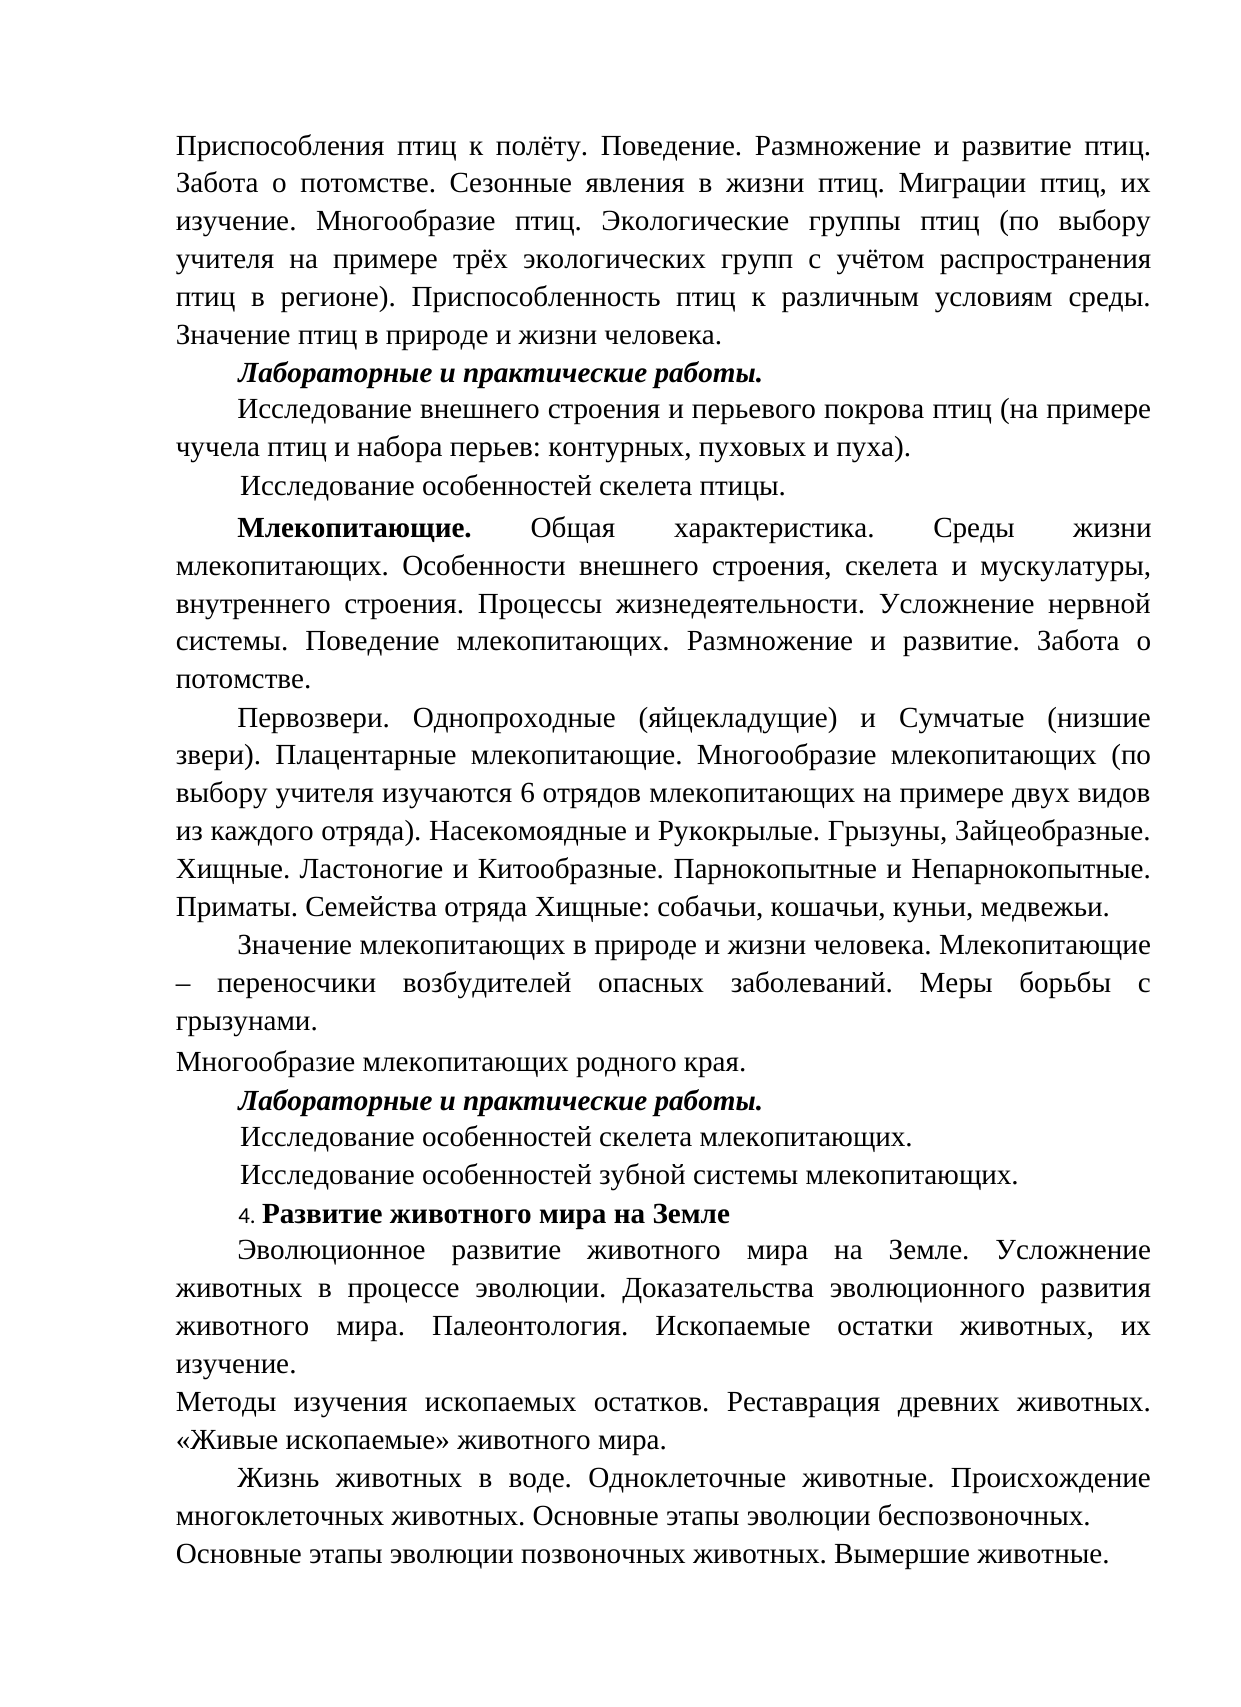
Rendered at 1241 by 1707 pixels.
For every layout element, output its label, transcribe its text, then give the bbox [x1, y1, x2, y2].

text Исследование особенностей зубной системы млекопитающих. [240, 1157, 1152, 1191]
text Значение млекопитающих в природе и жизни человека. Млекопитающие – переносчики возбудителей опасных заболеваний. Меры борьбы с грызунами. [176, 927, 1152, 1036]
text Методы изучения ископаемых остатков. Реставрация древних животных. «Живые ископаемые» животного мира. [176, 1384, 1152, 1455]
text Исследование особенностей скелета млекопитающих. [240, 1119, 1152, 1153]
text Лабораторные и практические работы. [238, 355, 1152, 389]
text Лабораторные и практические работы. [238, 1083, 1152, 1116]
text Исследование внешнего строения и перьевого покрова птиц (на примере чучела птиц и набора перьев: контурных, пуховых и пуха). [176, 391, 1152, 463]
text Млекопитающие. Общая характеристика. Среды жизни млекопитающих. Особенности внешнего строения, скелета и мускулатуры, внутреннего строения. Процессы жизнедеятельности. Усложнение нервной системы. Поведение млекопитающих. Размножение и развитие. Забота о потомстве. [176, 510, 1152, 695]
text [176, 128, 1152, 350]
text Исследование особенностей скелета птицы. [240, 468, 1152, 501]
text Эволюционное развитие животного мира на Земле. Усложнение животных в процессе эволюции. Доказательства эволюционного развития животного мира. Палеонтология. Ископаемые остатки животных, их изучение. [176, 1232, 1152, 1379]
text Жизнь животных в воде. Одноклеточные животные. Происхождение многоклеточных животных. Основные этапы эволюции беспозвоночных. [176, 1460, 1152, 1532]
subtitle 4. Развитие животного мира на Земле [238, 1196, 1152, 1229]
text Многообразие млекопитающих родного края. [176, 1044, 1152, 1078]
text Основные этапы эволюции позвоночных животных. Вымершие животные. [176, 1536, 1152, 1570]
text Первозвери. Однопроходные (яйцекладущие) и Сумчатые (низшие звери). Плацентарные млекопитающие. Многообразие млекопитающих (по выбору учителя изучаются 6 отрядов млекопитающих на примере двух видов из каждого отряда). Насекомоядные и Рукокрылые. Грызуны, Зайцеобразные. Хищные. Ластоногие и Китообразные. Парнокопытные и Непарнокопытные. Приматы. Семейства отряда Хищные: собачьи, кошачьи, куньи, медвежьи. [176, 700, 1152, 922]
